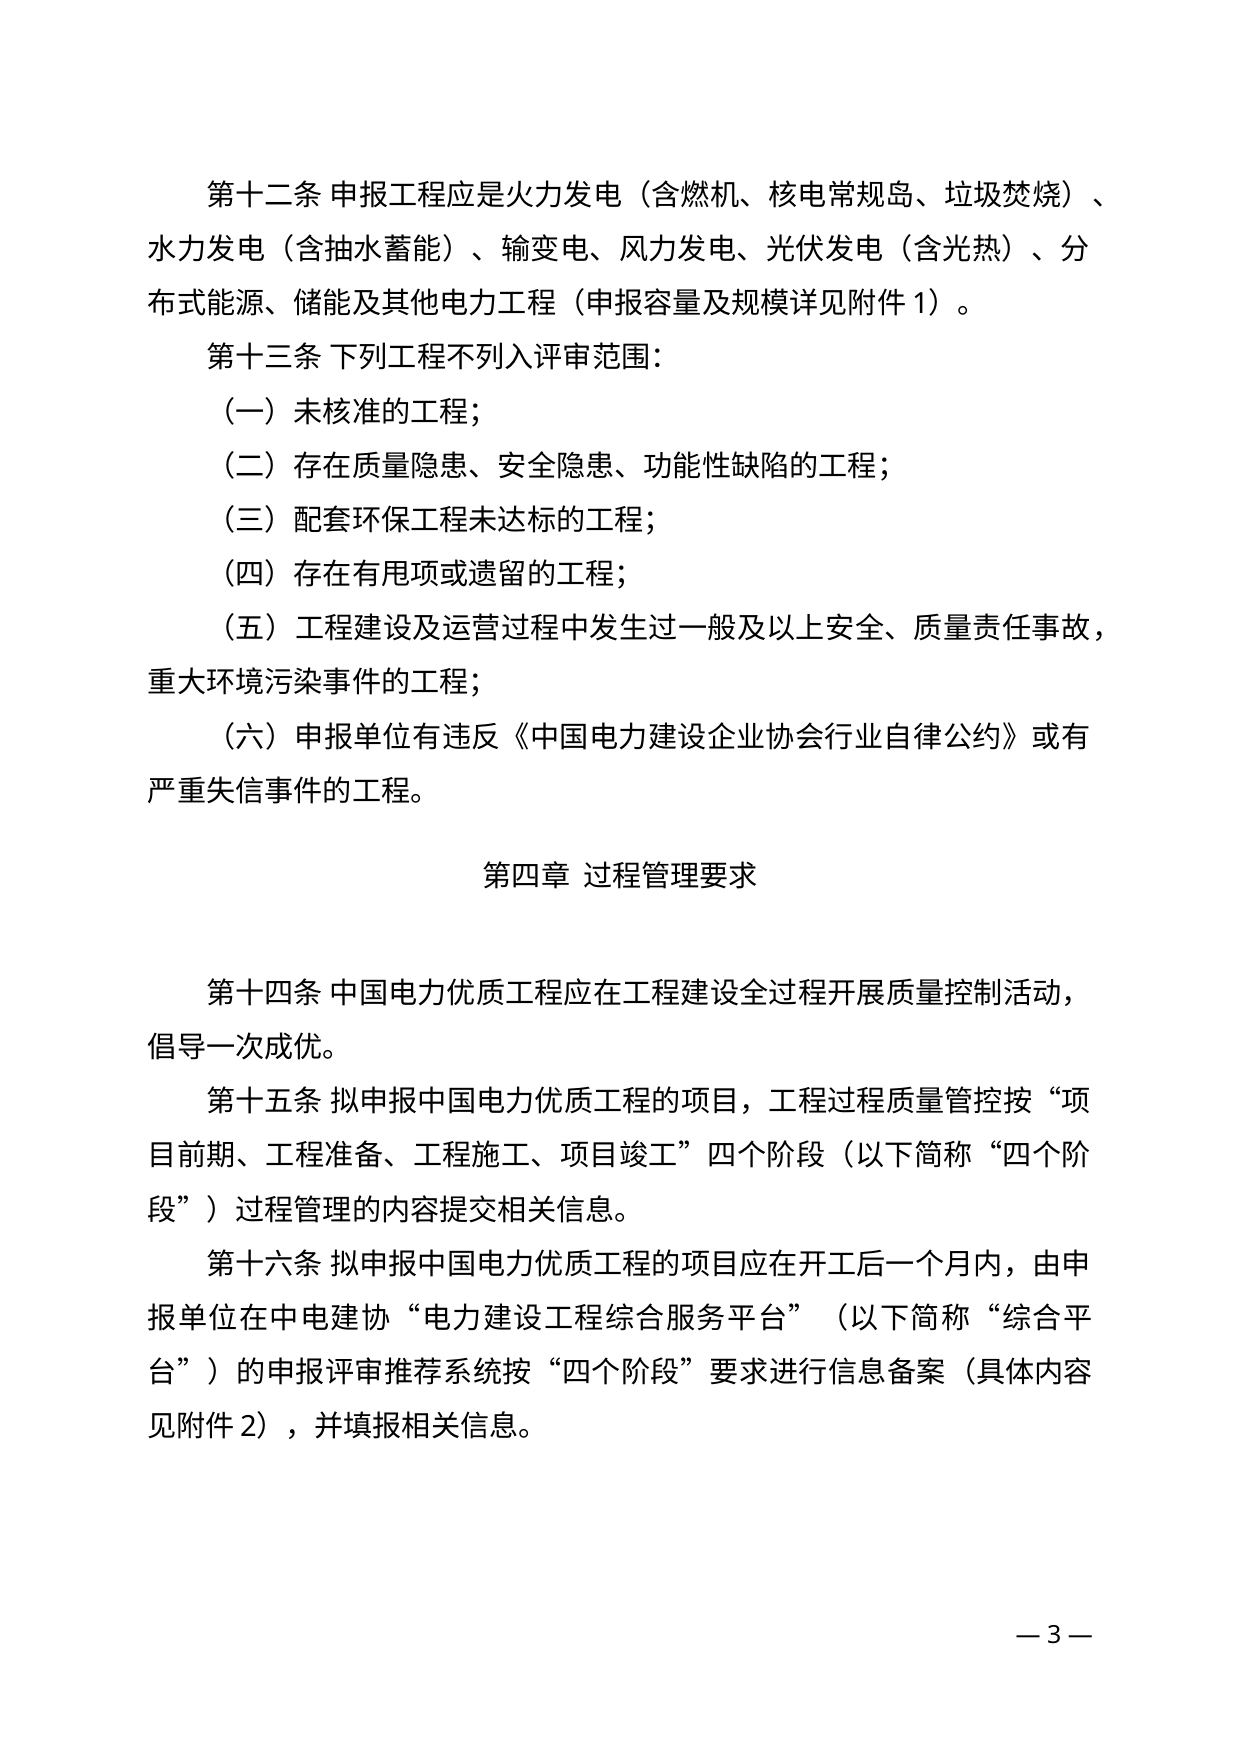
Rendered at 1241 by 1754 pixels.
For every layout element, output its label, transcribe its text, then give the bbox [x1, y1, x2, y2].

text （一）未核准的工程； [148, 379, 1092, 433]
text 第十五条 拟申报中国电力优质工程的项目，工程过程质量管控按“项目前期、工程准备、工程施工、项目竣工”四个阶段（以下简称“四个阶段”）过程管理的内容提交相关信息。 [148, 1068, 1092, 1231]
text （二）存在质量隐患、安全隐患、功能性缺陷的工程； [148, 433, 1092, 487]
text （三）配套环保工程未达标的工程； [148, 487, 1092, 541]
text （四）存在有甩项或遗留的工程； [148, 541, 1092, 595]
text （五）工程建设及运营过程中发生过一般及以上安全、质量责任事故，重大环境污染事件的工程； [148, 595, 1092, 704]
text 第十三条 下列工程不列入评审范围： [148, 324, 1092, 379]
text 第十六条 拟申报中国电力优质工程的项目应在开工后一个月内，由申报单位在中电建协“电力建设工程综合服务平台”（以下简称“综合平台”）的申报评审推荐系统按“四个阶段”要求进行信息备案（具体内容见附件2），并填报相关信息。 [148, 1231, 1092, 1447]
text 第十二条 申报工程应是火力发电（含燃机、核电常规岛、垃圾焚烧）、水力发电（含抽水蓄能）、输变电、风力发电、光伏发电（含光热）、分布式能源、储能及其他电力工程（申报容量及规模详见附件1）。 [148, 162, 1092, 324]
text 第十四条 中国电力优质工程应在工程建设全过程开展质量控制活动，倡导一次成优。 [148, 960, 1092, 1068]
subtitle 第四章 过程管理要求 [148, 841, 1092, 906]
text （六）申报单位有违反《中国电力建设企业协会行业自律公约》或有严重失信事件的工程。 [148, 704, 1092, 812]
